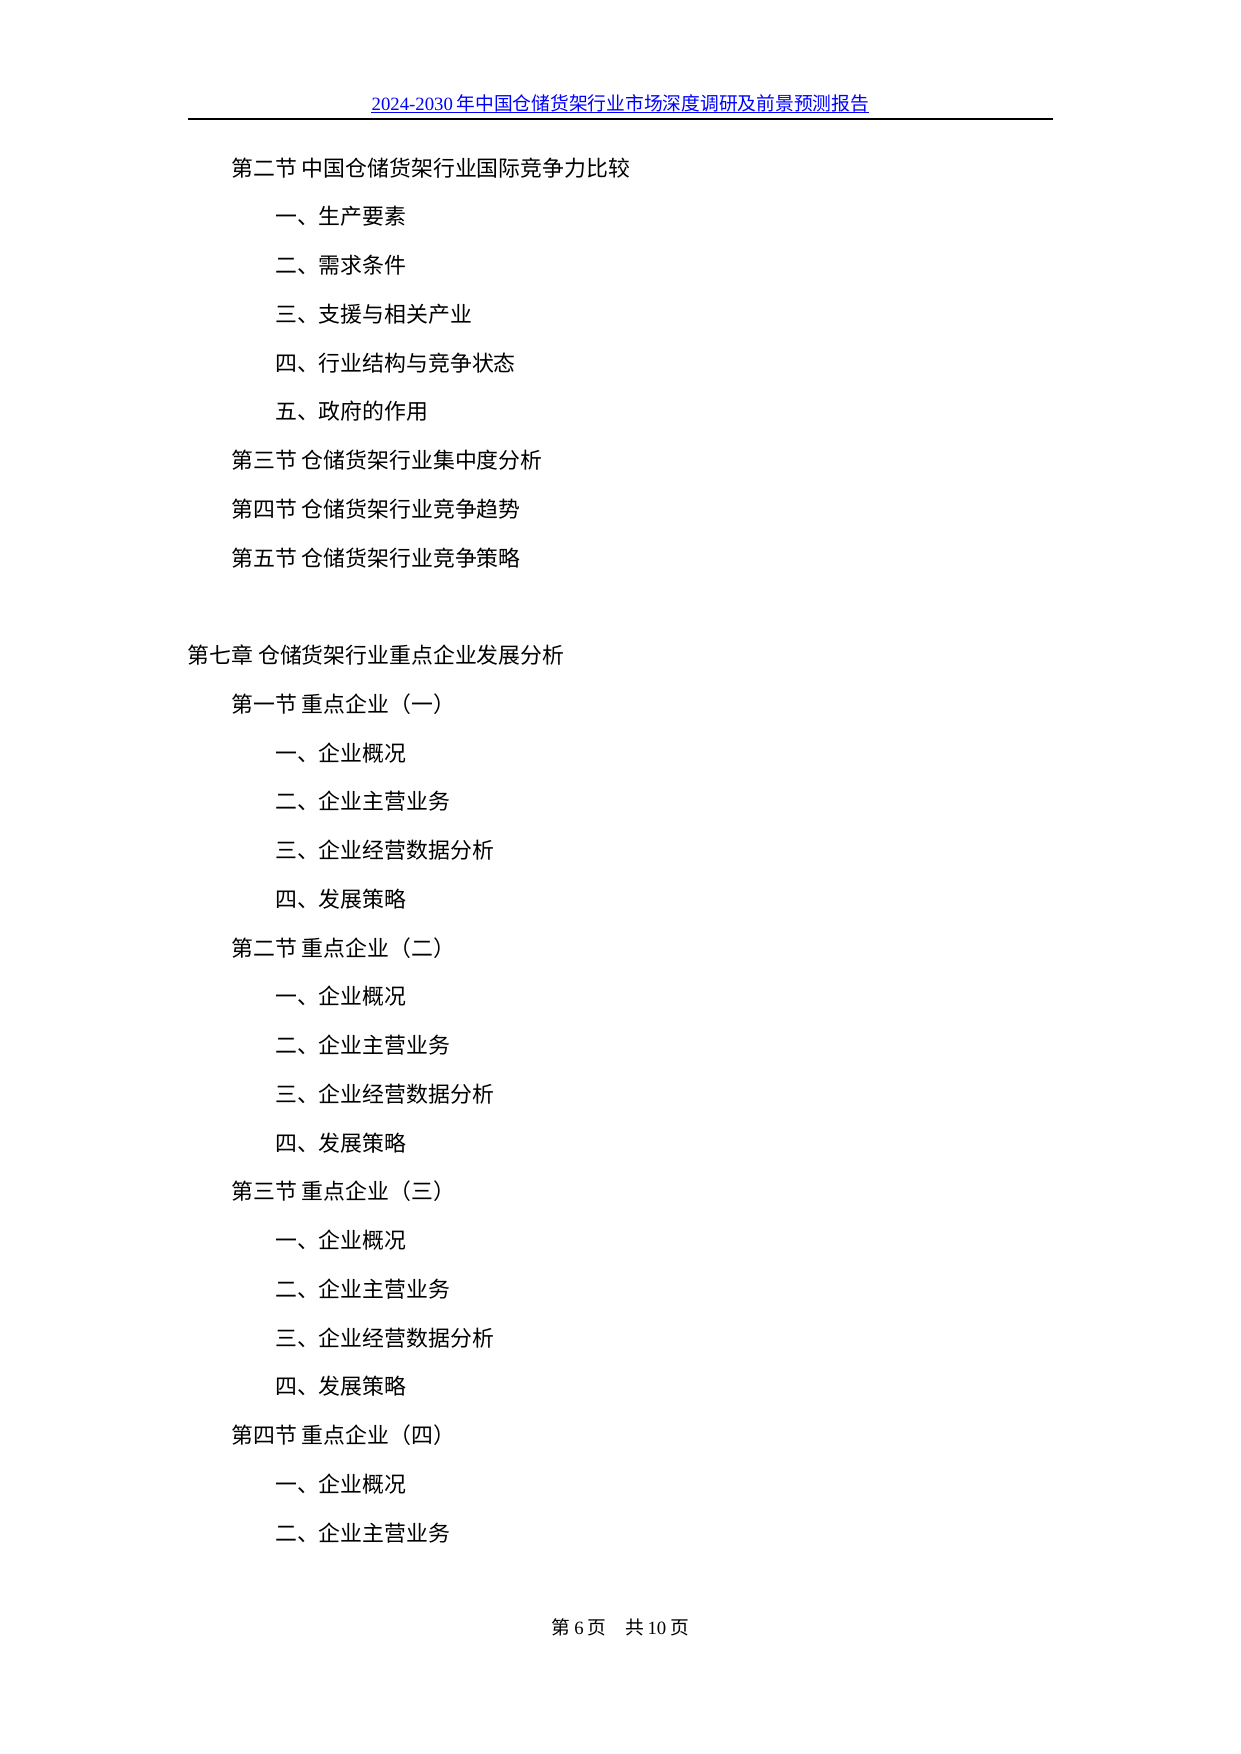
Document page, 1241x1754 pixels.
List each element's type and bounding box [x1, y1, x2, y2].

text [187, 150, 1053, 1548]
